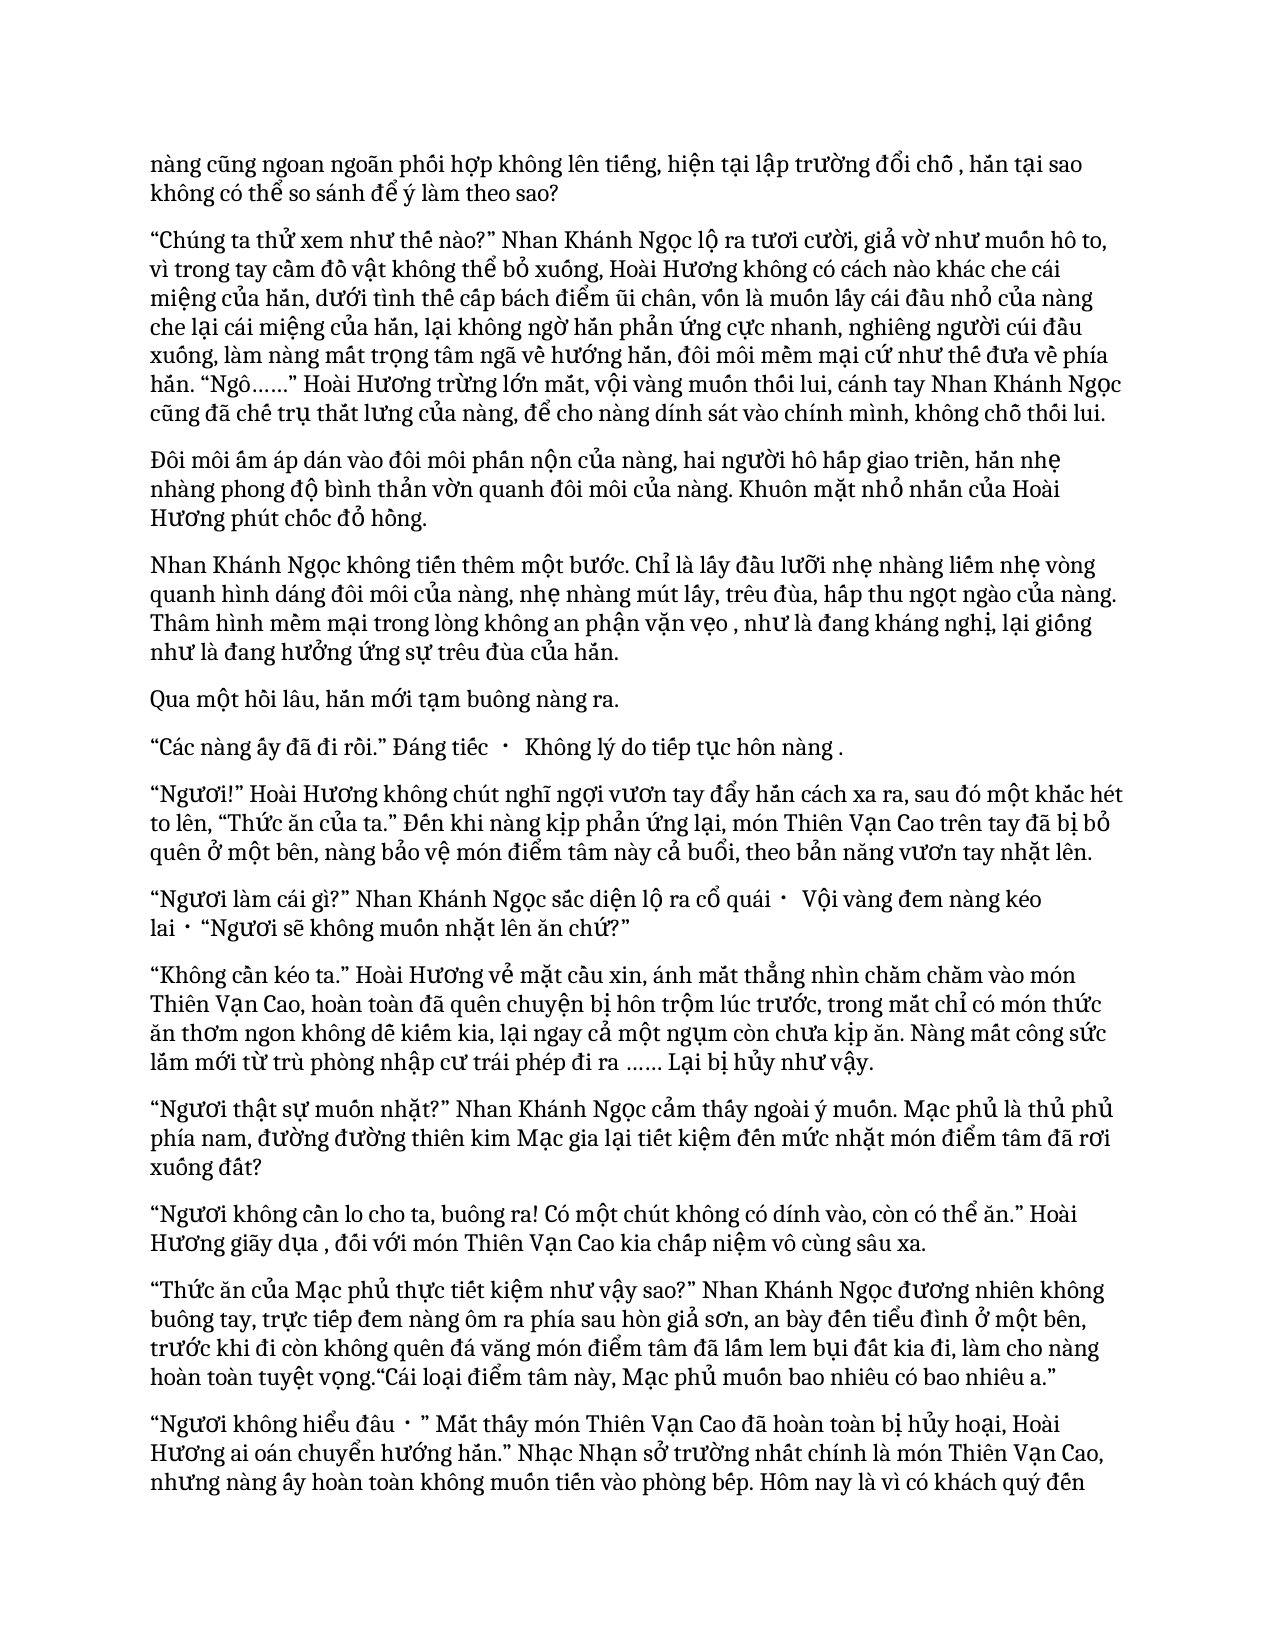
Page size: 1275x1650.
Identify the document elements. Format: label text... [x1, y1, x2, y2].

text “Ngươi làm cái gì?” Nhan Khánh Ngọc sắc diện lộ ra cổ quái． Vội vàng đem nàng kéo lai．“Ngươi sẽ không muốn nhặt lên ăn chứ?” [150, 885, 1125, 942]
text “Ngươi thật sự muốn nhặt?” Nhan Khánh Ngọc cảm thấy ngoài ý muốn. Mạc phủ là thủ phủ phía nam, đường đường thiên kim Mạc gia lại tiết kiệm đến mức nhặt món điểm tâm đã rơi xuống đất? [150, 1095, 1125, 1181]
text “Ngươi!” Hoài Hương không chút nghĩ ngợi vươn tay đẩy hắn cách xa ra, sau đó một khắc hét to lên, “Thức ăn của ta.” Đến khi nàng kịp phản ứng lại, món Thiên Vạn Cao trên tay đã bị bỏ quên ở một bên, nàng bảo vệ món điểm tâm này cả buổi, theo bản năng vươn tay nhặt lên. [150, 780, 1125, 866]
text Đôi môi ấm áp dán vào đôi môi phấn nộn của nàng, hai người hô hấp giao triền, hắn nhẹ nhàng phong độ bình thản vờn quanh đôi môi của nàng. Khuôn mặt nhỏ nhắn của Hoài Hương phút chốc đỏ hồng. [150, 446, 1125, 532]
text “Các nàng ấy đã đi rồi.” Đáng tiếc ． Không lý do tiếp tục hôn nàng . [150, 732, 1125, 761]
text Nhan Khánh Ngọc không tiến thêm một bước. Chỉ là lấy đầu lưỡi nhẹ nhàng liếm nhẹ vòng quanh hình dáng đôi môi của nàng, nhẹ nhàng mút lấy, trêu đùa, hấp thu ngọt ngào của nàng. Thâm hình mềm mại trong lòng không an phận vặn vẹo , như là đang kháng nghị, lại giống như là đang hưởng ứng sự trêu đùa của hắn. [150, 551, 1125, 666]
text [150, 1410, 1125, 1496]
text “Không cần kéo ta.” Hoài Hương vẻ mặt cầu xin, ánh mắt thẳng nhìn chằm chằm vào món Thiên Vạn Cao, hoàn toàn đã quên chuyện bị hôn trộm lúc trước, trong mắt chỉ có món thức ăn thơm ngon không dễ kiếm kia, lại ngay cả một ngụm còn chưa kịp ăn. Nàng mất công sức lắm mới từ trù phòng nhập cư trái phép đi ra …… Lại bị hủy như vậy. [150, 961, 1125, 1076]
text “Thức ăn của Mạc phủ thực tiết kiệm như vậy sao?” Nhan Khánh Ngọc đương nhiên không buông tay, trực tiếp đem nàng ôm ra phía sau hòn giả sơn, an bày đến tiểu đình ở một bên, trước khi đi còn không quên đá văng món điểm tâm đã lấm lem bụi đất kia đi, làm cho nàng hoàn toàn tuyệt vọng.“Cái loại điểm tâm này, Mạc phủ muốn bao nhiêu có bao nhiêu a.” [150, 1276, 1125, 1391]
text “Ngươi không cần lo cho ta, buông ra! Có một chút không có dính vào, còn có thể ăn.” Hoài Hương giãy dụa , đối với món Thiên Vạn Cao kia chấp niệm vô cùng sâu xa. [150, 1200, 1125, 1257]
text “Chúng ta thử xem như thế nào?” Nhan Khánh Ngọc lộ ra tươi cười, giả vờ như muốn hô to, vì trong tay cầm đồ vật không thể bỏ xuống, Hoài Hương không có cách nào khác che cái miệng của hắn, dưới tình thế cấp bách điểm ũi chân, vốn là muốn lấy cái đầu nhỏ của nàng che lại cái miệng của hắn, lại không ngờ hắn phản ứng cực nhanh, nghiêng người cúi đầu xuống, làm nàng mất trọng tâm ngã về hướng hắn, đôi môi mềm mại cứ như thế đưa về phía hắn. “Ngô……” Hoài Hương trừng lớn mắt, vội vàng muốn thối lui, cánh tay Nhan Khánh Ngọc cũng đã chế trụ thắt lưng của nàng, để cho nàng dính sát vào chính mình, không chỗ thối lui. [150, 226, 1125, 427]
text Qua một hồi lâu, hắn mới tạm buông nàng ra. [150, 685, 1125, 714]
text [150, 150, 1125, 207]
